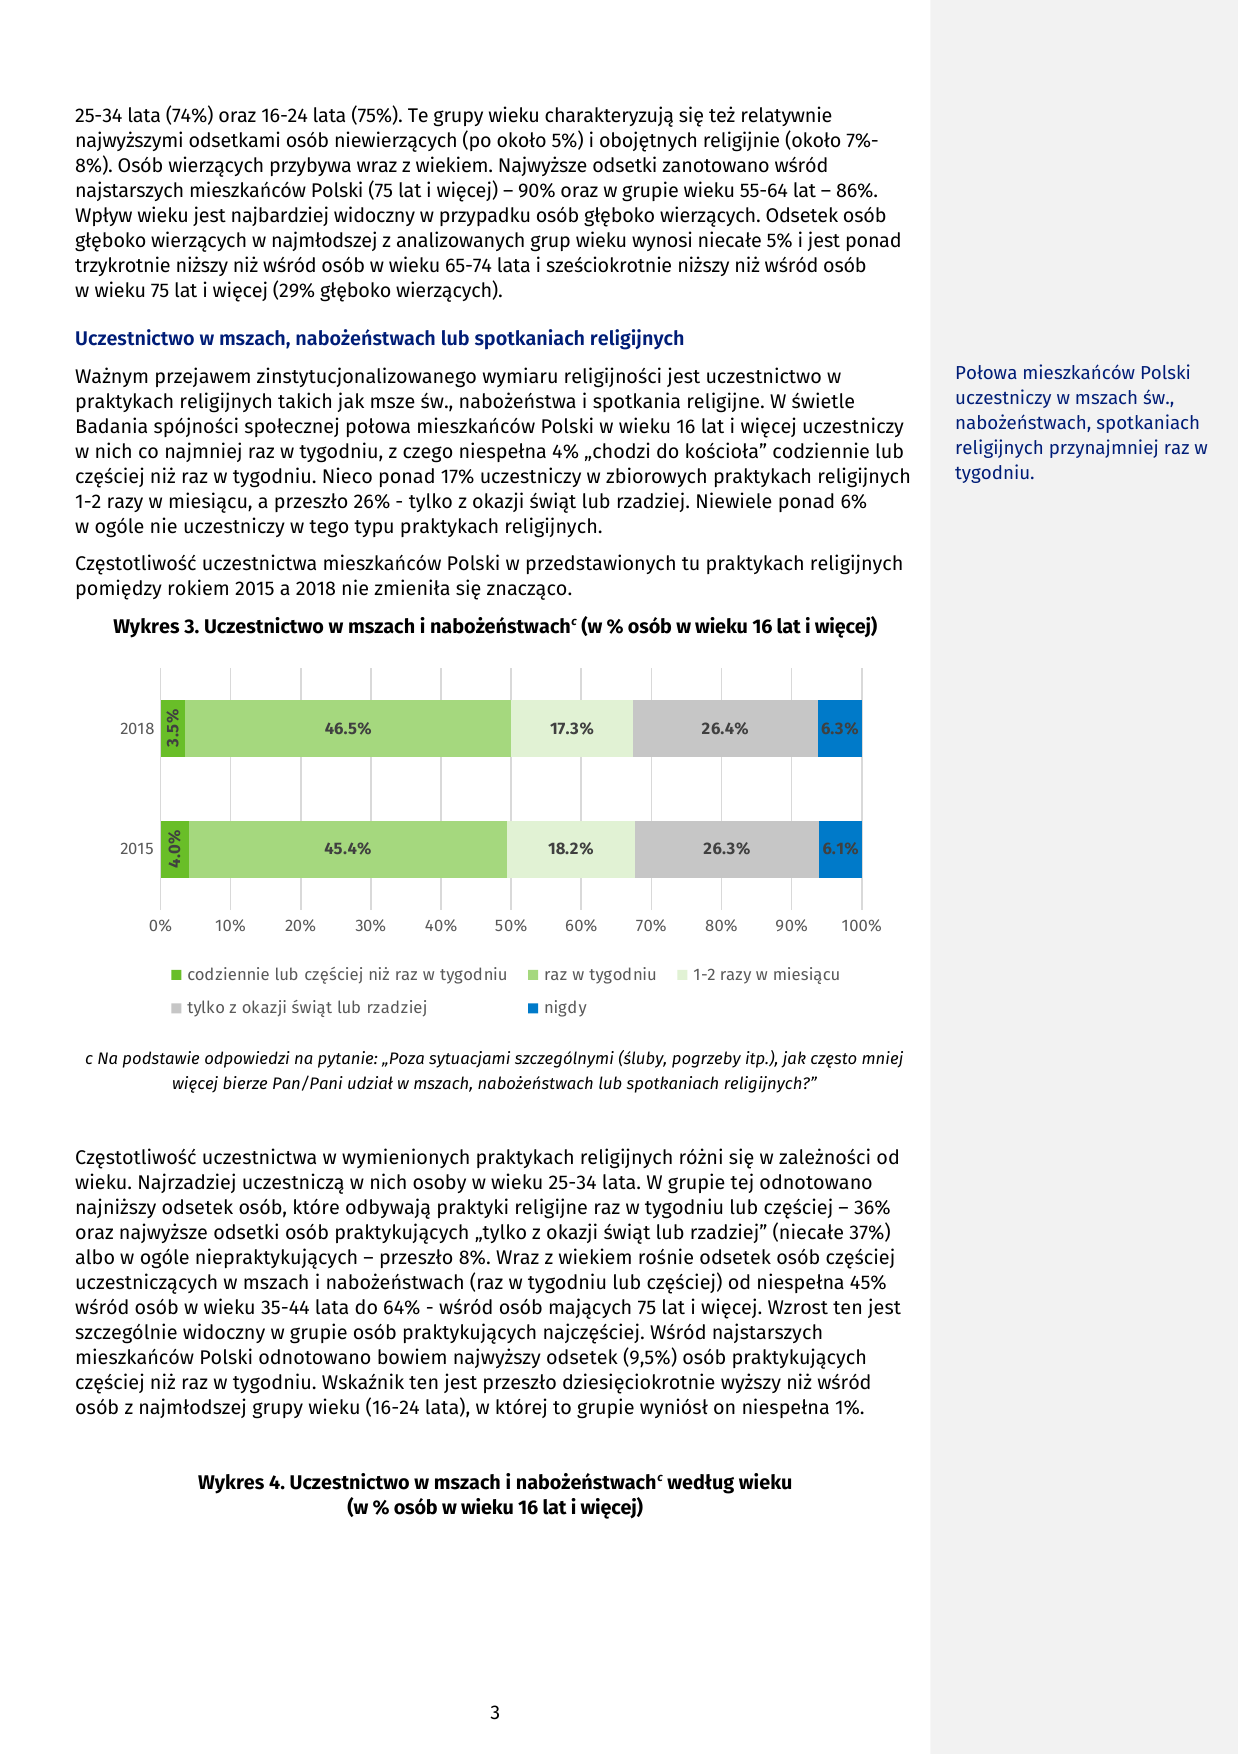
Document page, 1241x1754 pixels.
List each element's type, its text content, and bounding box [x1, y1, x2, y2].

text Częstotliwość uczestnictwa mieszkańców Polski w przedstawionych tu praktykach religijnych pomiędzy rokiem 2015 a 2018 nie zmieniła się znacząco. [75, 551, 915, 601]
text Ważnym przejawem zinstytucjonalizowanego wymiaru religijności jest uczestnictwo w praktykach religijnych takich jak msze św., nabożeństwa i spotkania religijne. W świetle Badania spójności społecznej połowa mieszkańców Polski w wieku 16 lat i więcej uczestniczy w nich co najmniej raz w tygodniu, z czego niespełna 4% „chodzi do kościoła” codziennie lub częściej niż raz w tygodniu. Nieco ponad 17% uczestniczy w zbiorowych praktykach religijnych 1-2 razy w miesiącu, a przeszło 26% - tylko z okazji świąt lub rzadziej. Niewiele ponad 6% w ogóle nie uczestniczy w tego typu praktykach religijnych. [75, 363, 915, 538]
text Częstotliwość uczestnictwa w wymienionych praktykach religijnych różni się w zależności od wieku. Najrzadziej uczestniczą w nich osoby w wieku 25-34 lata. W grupie tej odnotowano najniższy odsetek osób, które odbywają praktyki religijne raz w tygodniu lub częściej – 36% oraz najwyższe odsetki osób praktykujących „tylko z okazji świąt lub rzadziej” (niecałe 37%) albo w ogóle niepraktykujących – przeszło 8%. Wraz z wiekiem rośnie odsetek osób częściej uczestniczących w mszach i nabożeństwach (raz w tygodniu lub częściej) od niespełna 45% wśród osób w wieku 35-44 lata do 64% - wśród osób mających 75 lat i więcej. Wzrost ten jest szczególnie widoczny w grupie osób praktykujących najczęściej. Wśród najstarszych mieszkańców Polski odnotowano bowiem najwyższy odsetek (9,5%) osób praktykujących częściej niż raz w tygodniu. Wskaźnik ten jest przeszło dziesięciokrotnie wyższy niż wśród osób z najmłodszej grupy wieku (16-24 lata), w której to grupie wyniósł on niespełna 1%. [75, 1144, 915, 1419]
subtitle Uczestnictwo w mszach, nabożeństwach lub spotkaniach religijnych [75, 327, 915, 351]
text Wykres 4. Uczestnictwo w mszach i nabożeństwachc według wieku (w % osób w wieku 16 lat i więcej) [75, 1469, 915, 1519]
text c Na podstawie odpowiedzi na pytanie: „Poza sytuacjami szczególnymi (śluby, pogrzeby itp.), jak często mniej więcej bierze Pan/Pani udział w mszach, nabożeństwach lub spotkaniach religijnych?” [75, 651, 915, 1094]
text Wykres 3. Uczestnictwo w mszach i nabożeństwachc (w % osób w wieku 16 lat i więcej) [75, 613, 915, 638]
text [75, 102, 915, 302]
